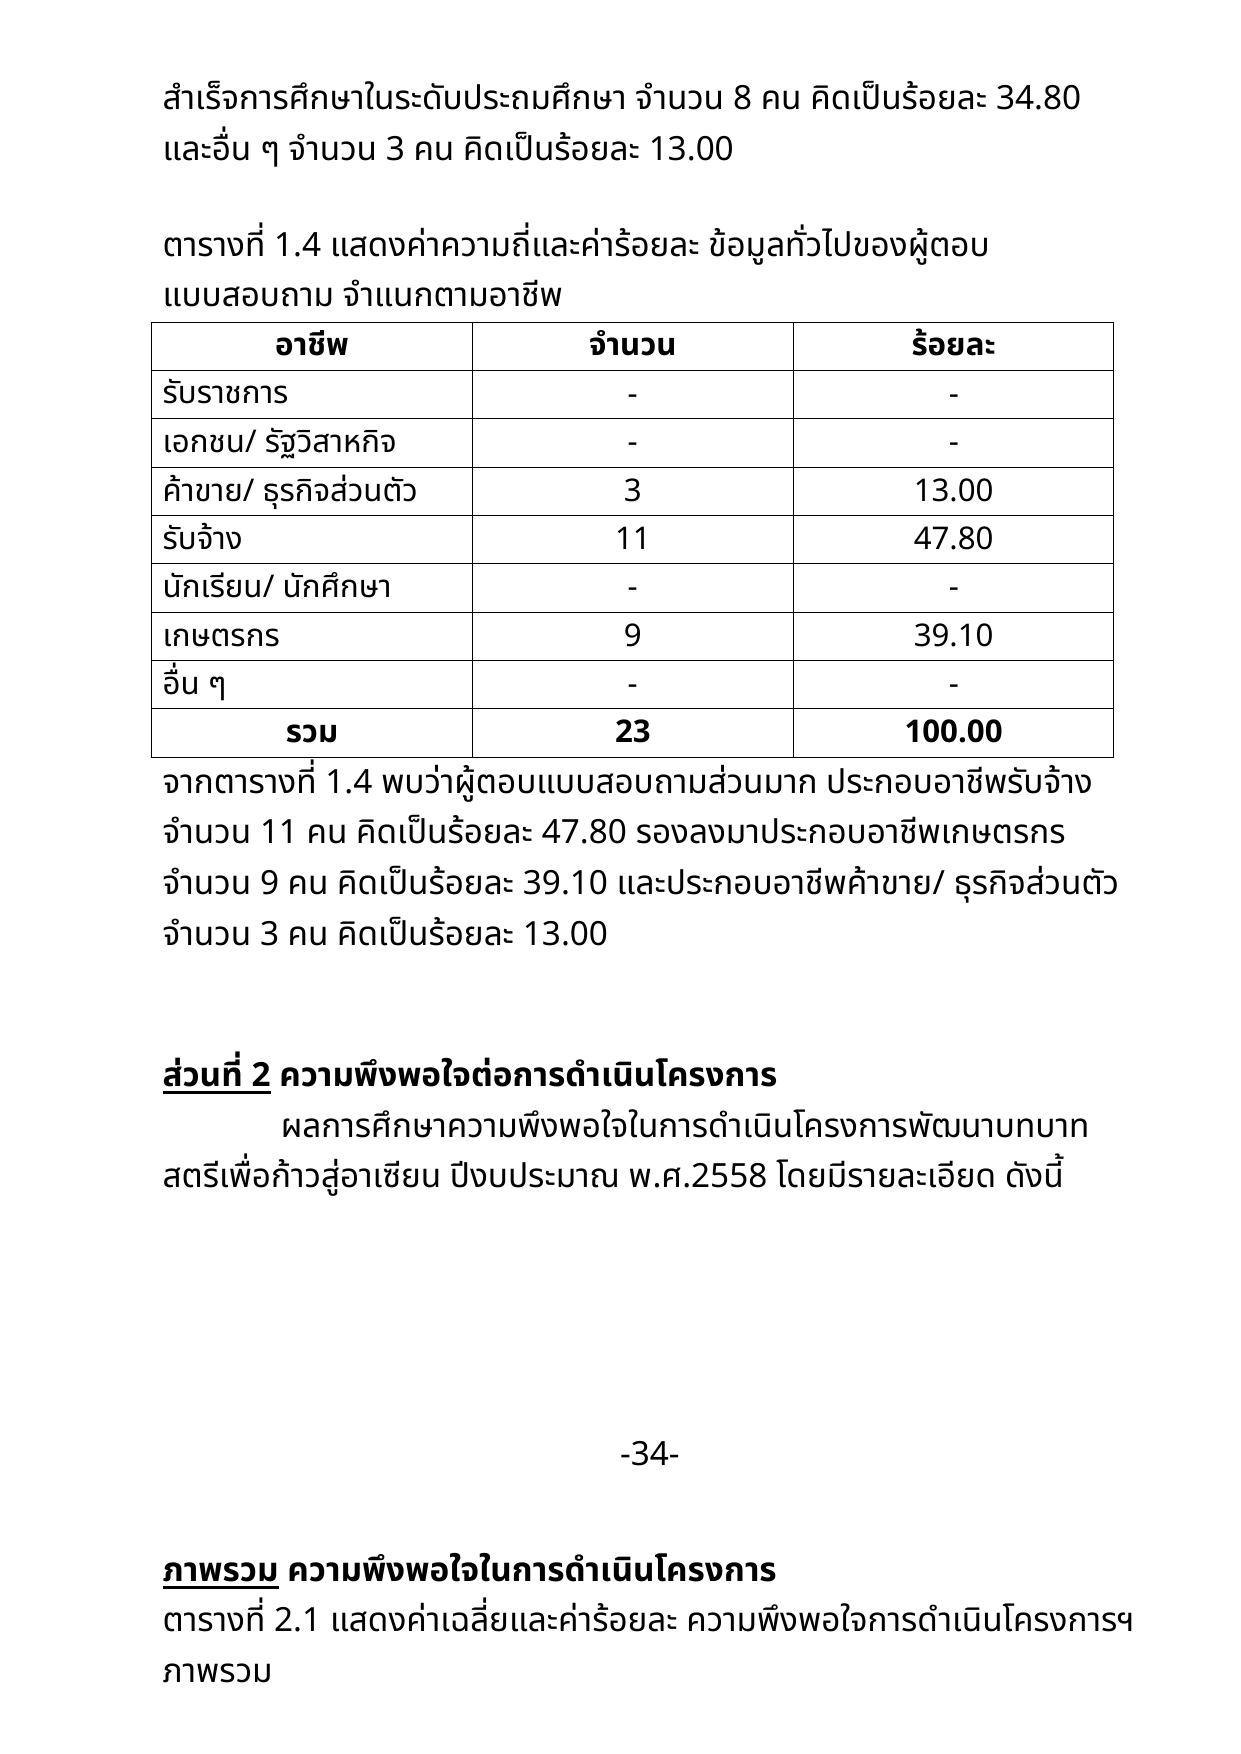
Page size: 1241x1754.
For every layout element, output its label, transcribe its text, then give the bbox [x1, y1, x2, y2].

table_header ร้อยละ [794, 323, 1113, 370]
table_cell รวม [152, 709, 472, 757]
table_cell 47.80 [794, 516, 1113, 563]
table_cell - [794, 371, 1113, 418]
table_cell - [473, 564, 793, 612]
table_cell 13.00 [794, 468, 1113, 515]
table_cell นักเรียน/ นักศึกษา [152, 564, 472, 612]
text ตารางที่ 2.1 แสดงค่าเฉลี่ยและค่าร้อยละ ความพึงพอใจการดำเนินโครงการฯ ภาพรวม [162, 1596, 1137, 1697]
table_cell - [473, 371, 793, 418]
table_cell - [794, 564, 1113, 612]
table_cell เอกชน/ รัฐวิสาหกิจ [152, 419, 472, 467]
table_header อาชีพ [152, 323, 472, 370]
text -34- [162, 1430, 1137, 1475]
table_cell 11 [473, 516, 793, 563]
table_cell - [794, 419, 1113, 467]
text ผลการศึกษาความพึงพอใจในการดำเนินโครงการพัฒนาบทบาทสตรีเพื่อก้าวสู่อาเซียน ปีงบประมาณ พ.ศ.2558 โดยมีรายละเอียด ดังนี้ [162, 1102, 1137, 1203]
table_cell รับจ้าง [152, 516, 472, 563]
text ตารางที่ 1.4 แสดงค่าความถี่และค่าร้อยละ ข้อมูลทั่วไปของผู้ตอบแบบสอบถาม จำแนกตามอาชีพ [162, 221, 1137, 322]
table_cell เกษตรกร [152, 613, 472, 660]
text ภาพรวม ความพึงพอใจในการดำเนินโครงการ [162, 1546, 1137, 1596]
table_cell ค้าขาย/ ธุรกิจส่วนตัว [152, 468, 472, 515]
table_cell 39.10 [794, 613, 1113, 660]
table_header จำนวน [473, 323, 793, 370]
table_cell 3 [473, 468, 793, 515]
table_cell - [794, 661, 1113, 708]
table_cell อื่น ๆ [152, 661, 472, 708]
table_cell 23 [473, 709, 793, 757]
table_cell - [473, 661, 793, 708]
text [162, 74, 1137, 175]
text ส่วนที่ 2 ความพึงพอใจต่อการดำเนินโครงการ [162, 1051, 1137, 1102]
table_cell 9 [473, 613, 793, 660]
table_cell 100.00 [794, 709, 1113, 757]
table_cell รับราชการ [152, 371, 472, 418]
table_cell - [473, 419, 793, 467]
text จากตารางที่ 1.4 พบว่าผู้ตอบแบบสอบถามส่วนมาก ประกอบอาชีพรับจ้าง จำนวน 11 คน คิดเป็นร้อยละ 47.80 รองลงมาประกอบอาชีพเกษตรกร จำนวน 9 คน คิดเป็นร้อยละ 39.10 และประกอบอาชีพค้าขาย/ ธุรกิจส่วนตัว จำนวน 3 คน คิดเป็นร้อยละ 13.00 [162, 758, 1137, 960]
